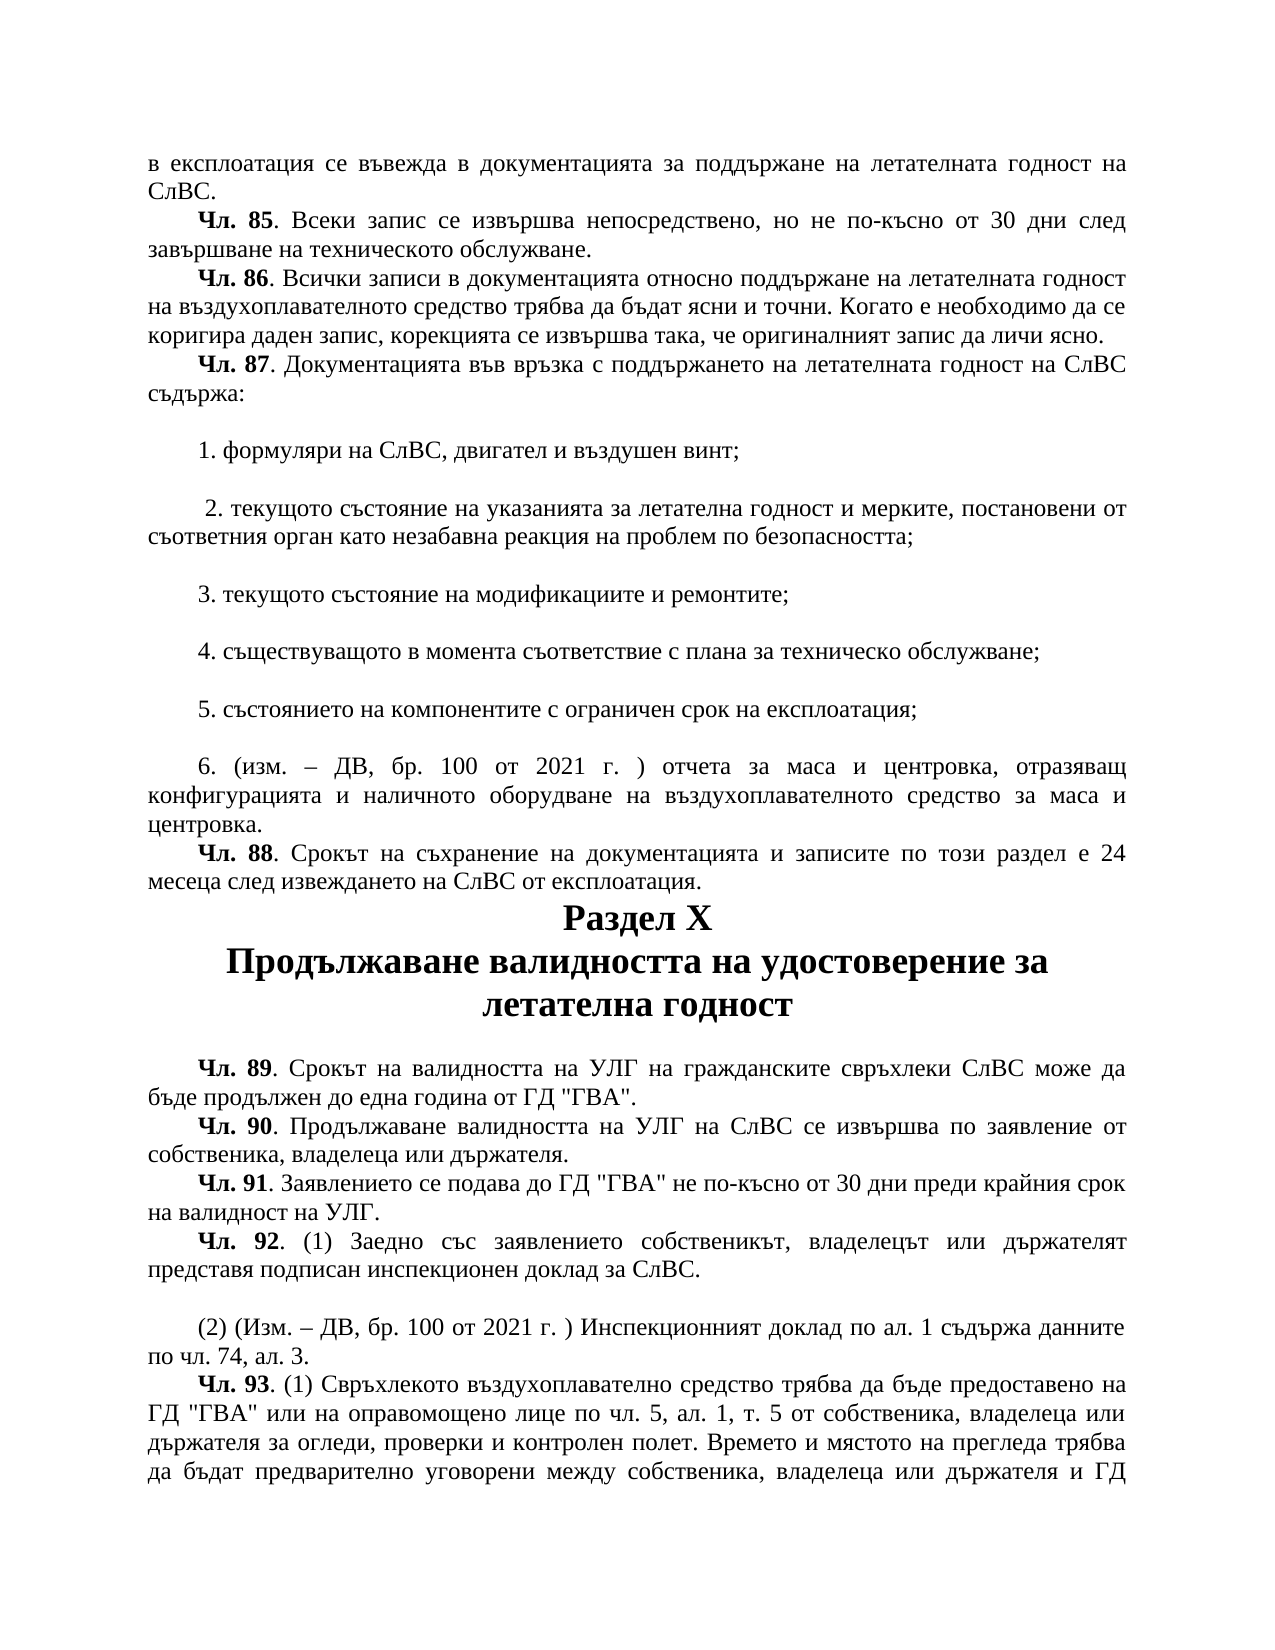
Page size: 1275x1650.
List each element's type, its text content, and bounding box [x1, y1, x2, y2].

text Раздел X [148, 895, 1127, 938]
text Чл. 88. Срокът на съхранение на документацията и записите по този раздел е 24 месеца след извеждането на СлВС от експлоатация. [148, 838, 1127, 895]
text Чл. 85. Всеки запис се извършва непосредствено, но не по-късно от 30 дни след завършване на техническото обслужване. [148, 205, 1127, 263]
text 2. текущото състояние на указанията за летателна годност и мерките, постановени от съответния орган като незабавна реакция на проблем по безопасността; [148, 493, 1127, 550]
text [148, 148, 1127, 205]
text 6. (изм. – ДВ, бр. 100 от 2021 г. ) отчета за маса и центровка, отразяващ конфигурацията и наличното оборудване на въздухоплавателното средство за маса и центровка. [148, 751, 1127, 838]
text Чл. 87. Документацията във връзка с поддържането на летателната годност на СлВС съдържа: [148, 349, 1127, 406]
text 5. състоянието на компонентите с ограничен срок на експлоатация; [148, 694, 1127, 723]
text Чл. 91. Заявлението се подава до ГД "ГВА" не по-късно от 30 дни преди крайния срок на валидност на УЛГ. [148, 1168, 1127, 1226]
text 3. текущото състояние на модификациите и ремонтите; [148, 579, 1127, 608]
text 1. формуляри на СлВС, двигател и въздушен винт; [148, 435, 1127, 464]
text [148, 1369, 1127, 1484]
text (2) (Изм. – ДВ, бр. 100 от 2021 г. ) Инспекционният доклад по ал. 1 съдържа данните по чл. 74, ал. 3. [148, 1312, 1127, 1369]
text Чл. 86. Всички записи в документацията относно поддържане на летателната годност на въздухоплавателното средство трябва да бъдат ясни и точни. Когато е необходимо да се коригира даден запис, корекцията се извършва така, че оригиналният запис да личи ясно. [148, 263, 1127, 349]
text 4. съществуващото в момента съответствие с плана за техническо обслужване; [148, 636, 1127, 665]
text Чл. 90. Продължаване валидността на УЛГ на СлВС се извършва по заявление от собственика, владелеца или държателя. [148, 1111, 1127, 1168]
text Продължаване валидността на удостоверение за летателна годност [148, 938, 1127, 1024]
text Чл. 92. (1) Заедно със заявлението собственикът, владелецът или държателят представя подписан инспекционен доклад за СлВС. [148, 1226, 1127, 1283]
text Чл. 89. Срокът на валидността на УЛГ на гражданските свръхлеки СлВС може да бъде продължен до една година от ГД "ГВА". [148, 1053, 1127, 1111]
